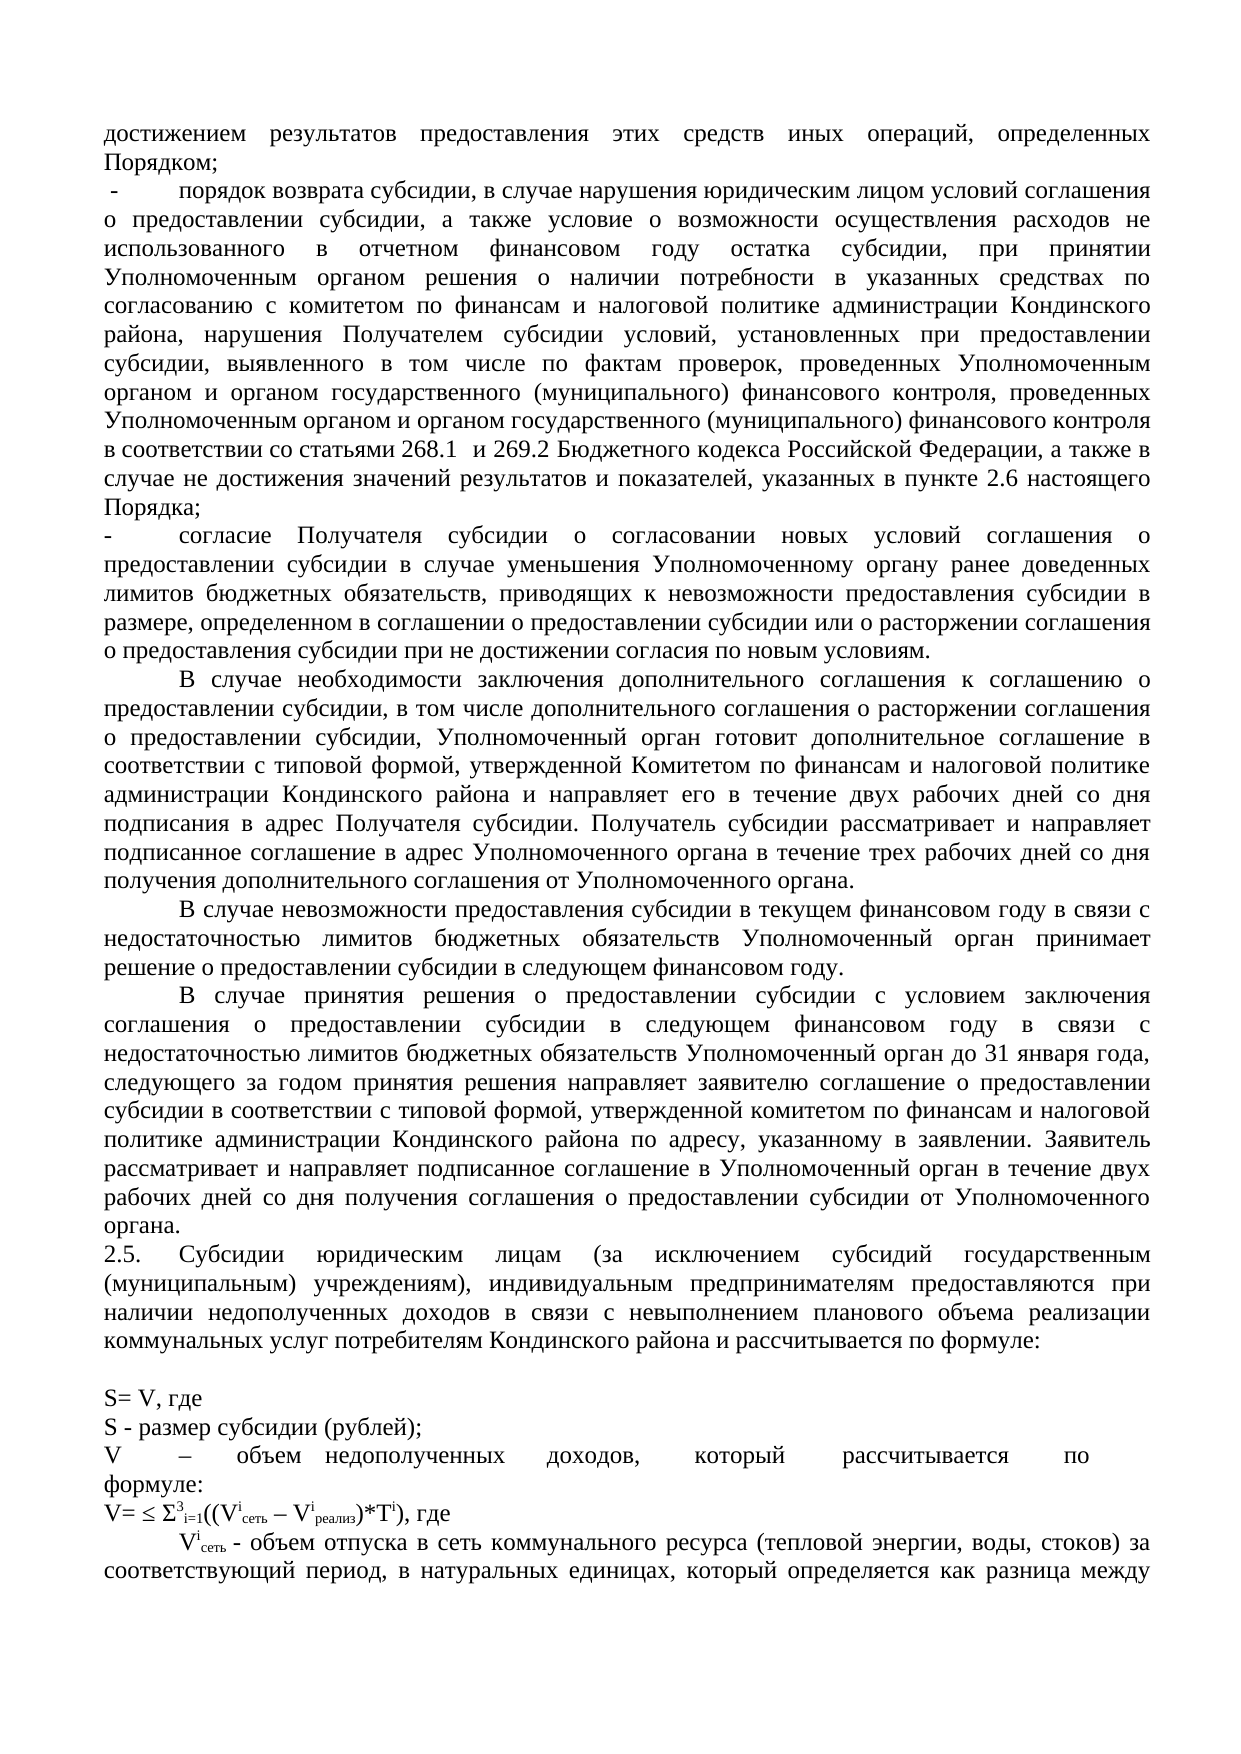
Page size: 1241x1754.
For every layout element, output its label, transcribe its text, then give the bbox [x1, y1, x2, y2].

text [103, 1527, 1151, 1584]
text S= V, где [103, 1383, 1151, 1412]
text В случае принятия решения о предоставлении субсидии с условием заключения соглашения о предоставлении субсидии в следующем финансовом году в связи с недостаточностью лимитов бюджетных обязательств Уполномоченный орган до 31 января года, следующего за годом принятия решения направляет заявителю соглашение о предоставлении субсидии в соответствии с типовой формой, утвержденной комитетом по финансам и налоговой политике администрации Кондинского района по адресу, указанному в заявлении. Заявитель рассматривает и направляет подписанное соглашение в Уполномоченный орган в течение двух рабочих дней со дня получения соглашения о предоставлении субсидии от Уполномоченного органа. [103, 981, 1151, 1239]
text 2.5. Субсидии юридическим лицам (за исключением субсидий государственным (муниципальным) учреждениям), индивидуальным предпринимателям предоставляются при наличии недополученных доходов в связи с невыполнением планового объема реализации коммунальных услуг потребителям Кондинского района и рассчитывается по формуле: [103, 1239, 1151, 1354]
text В случае необходимости заключения дополнительного соглашения к соглашению о предоставлении субсидии, в том числе дополнительного соглашения о расторжении соглашения о предоставлении субсидии, Уполномоченный орган готовит дополнительное соглашение в соответствии с типовой формой, утвержденной Комитетом по финансам и налоговой политике администрации Кондинского района и направляет его в течение двух рабочих дней со дня подписания в адрес Получателя субсидии. Получатель субсидии рассматривает и направляет подписанное соглашение в адрес Уполномоченного органа в течение трех рабочих дней со дня получения дополнительного соглашения от Уполномоченного органа. [103, 664, 1151, 894]
text V – объем недополученных доходов, который рассчитывается по формуле: [103, 1441, 1151, 1498]
text - согласие Получателя субсидии о согласовании новых условий соглашения о предоставлении субсидии в случае уменьшения Уполномоченному органу ранее доведенных лимитов бюджетных обязательств, приводящих к невозможности предоставления субсидии в размере, определенном в соглашении о предоставлении субсидии или о расторжении соглашения о предоставления субсидии при не достижении согласия по новым условиям. [103, 521, 1151, 664]
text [103, 118, 1151, 176]
text В случае невозможности предоставления субсидии в текущем финансовом году в связи с недостаточностью лимитов бюджетных обязательств Уполномоченный орган принимает решение о предоставлении субсидии в следующем финансовом году. [103, 894, 1151, 981]
text - порядок возврата субсидии, в случае нарушения юридическим лицом условий соглашения о предоставлении субсидии, а также условие о возможности осуществления расходов не использованного в отчетном финансовом году остатка субсидии, при принятии Уполномоченным органом решения о наличии потребности в указанных средствах по согласованию с комитетом по финансам и налоговой политике администрации Кондинского района, нарушения Получателем субсидии условий, установленных при предоставлении субсидии, выявленного в том числе по фактам проверок, проведенных Уполномоченным органом и органом государственного (муниципального) финансового контроля, проведенных Уполномоченным органом и органом государственного (муниципального) финансового контроля в соответствии со статьями 268.1 и 269.2 Бюджетного кодекса Российской Федерации, а также в случае не достижения значений результатов и показателей, указанных в пункте 2.6 настоящего Порядка; [103, 176, 1151, 521]
text S - размер субсидии (рублей); [103, 1412, 1151, 1441]
text V= ≤ Σ3i=1((Viсеть – Viреализ)*Ti), где [103, 1498, 1151, 1527]
